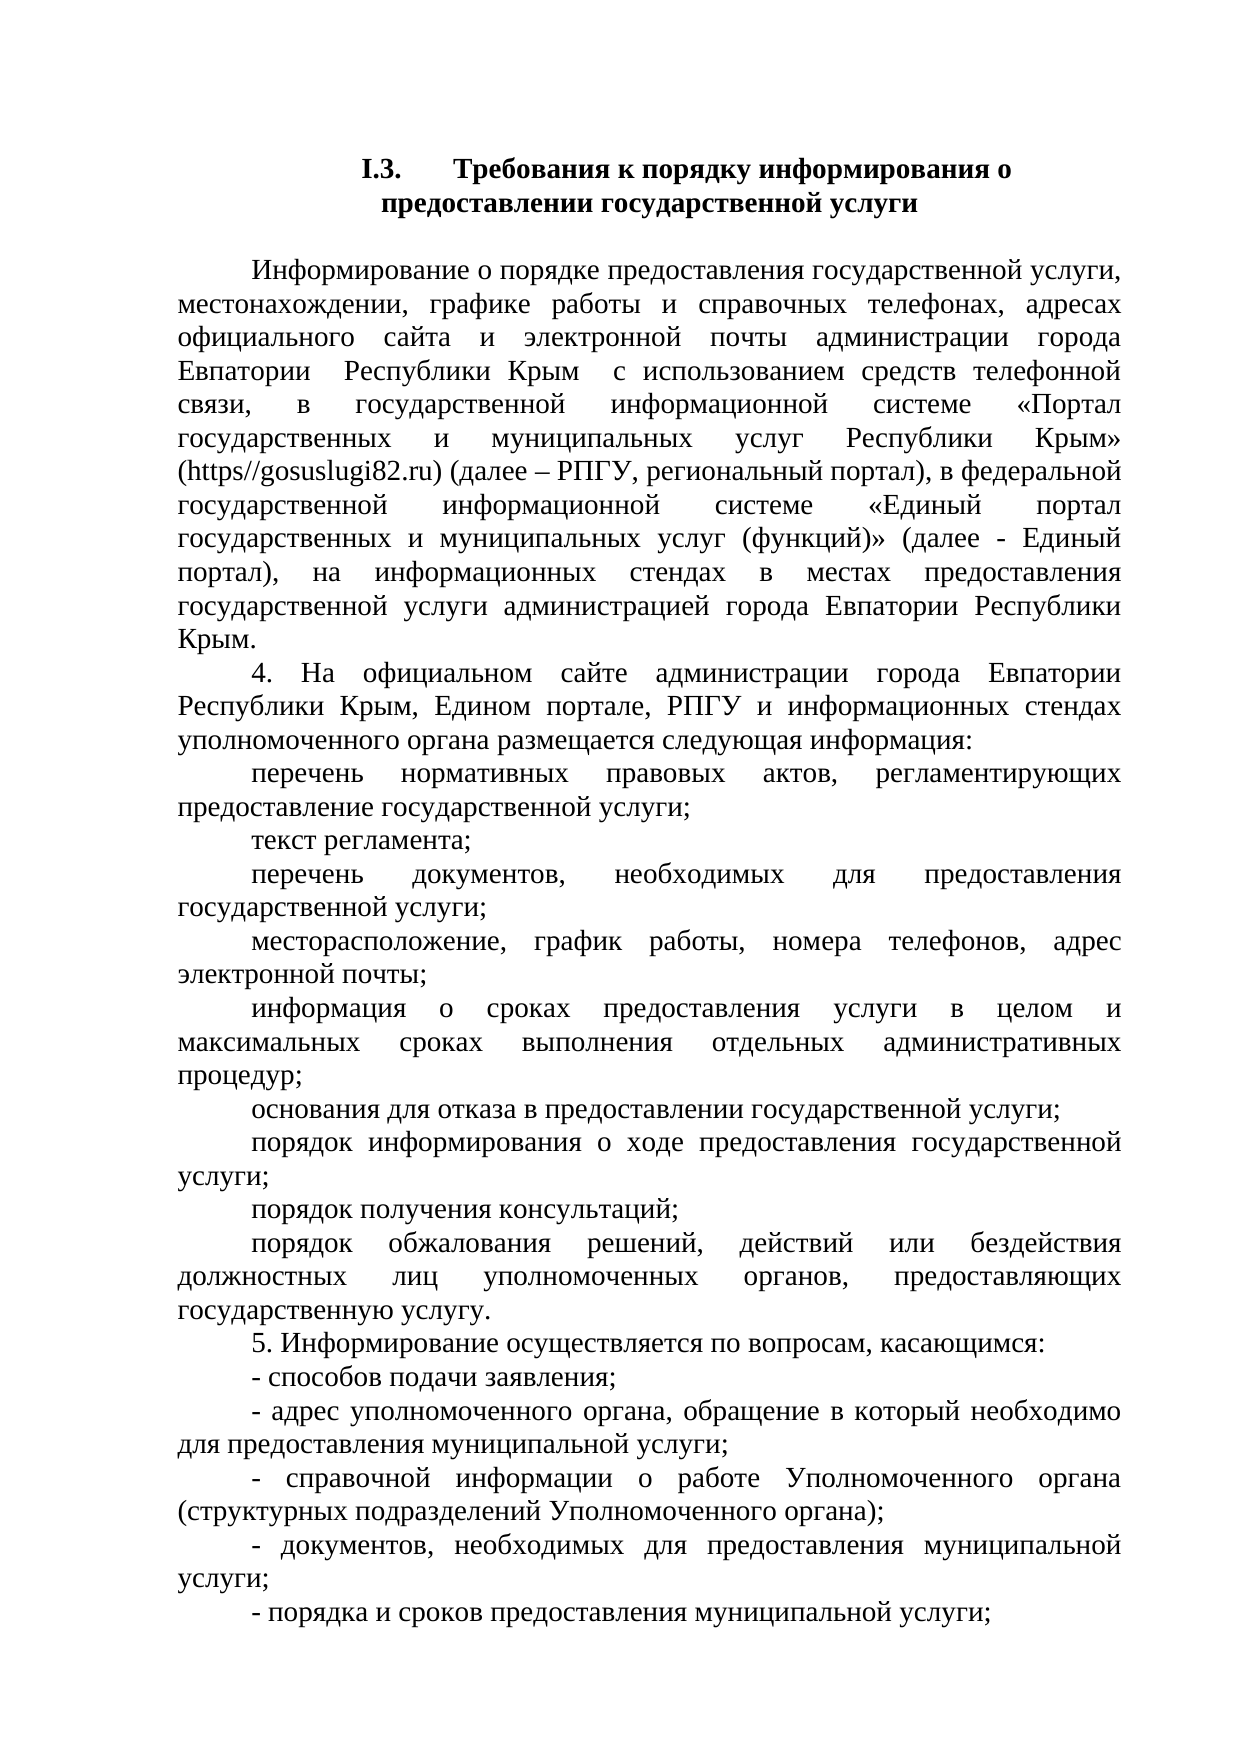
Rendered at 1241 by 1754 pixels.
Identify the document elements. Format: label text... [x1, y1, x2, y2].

text порядок обжалования решений, действий или бездействия должностных лиц уполномоченных органов, предоставляющих государственную услугу. [177, 1225, 1122, 1326]
text порядок информирования о ходе предоставления государственной услуги; [177, 1124, 1122, 1191]
text - адрес уполномоченного органа, обращение в который необходимо для предоставления муниципальной услуги; [177, 1393, 1122, 1460]
list Требования к порядку информирования о предоставлении государственной услуги [177, 152, 1122, 219]
text - способов подачи заявления; [177, 1359, 1122, 1393]
text 4. На официальном сайте администрации города Евпатории Республики Крым, Едином портале, РПГУ и информационных стендах уполномоченного органа размещается следующая информация: [177, 655, 1122, 755]
text информация о сроках предоставления услуги в целом и максимальных сроках выполнения отдельных административных процедур; [177, 990, 1122, 1091]
text перечень нормативных правовых актов, регламентирующих предоставление государственной услуги; [177, 755, 1122, 822]
text 5. Информирование осуществляется по вопросам, касающимся: [177, 1326, 1122, 1359]
text Информирование о порядке предоставления государственной услуги, местонахождении, графике работы и справочных телефонах, адресах официального сайта и электронной почты администрации города Евпатории Республики Крым с использованием средств телефонной связи, в государственной информационной системе «Портал государственных и муниципальных услуг Республики Крым» (https//gosuslugi82.ru) (далее – РПГУ, региональный портал), в федеральной государственной информационной системе «Единый портал государственных и муниципальных услуг (функций)» (далее - Единый портал), на информационных стендах в местах предоставления государственной услуги администрацией города Евпатории Республики Крым. [177, 252, 1122, 655]
text перечень документов, необходимых для предоставления государственной услуги; [177, 856, 1122, 923]
text порядок получения консультаций; [177, 1191, 1122, 1225]
text - документов, необходимых для предоставления муниципальной услуги; [177, 1527, 1122, 1594]
text основания для отказа в предоставлении государственной услуги; [177, 1091, 1122, 1124]
text текст регламента; [177, 822, 1122, 856]
text - порядка и сроков предоставления муниципальной услуги; [177, 1594, 1122, 1627]
text месторасположение, график работы, номера телефонов, адрес электронной почты; [177, 923, 1122, 990]
text - справочной информации о работе Уполномоченного органа (структурных подразделений Уполномоченного органа); [177, 1460, 1122, 1527]
